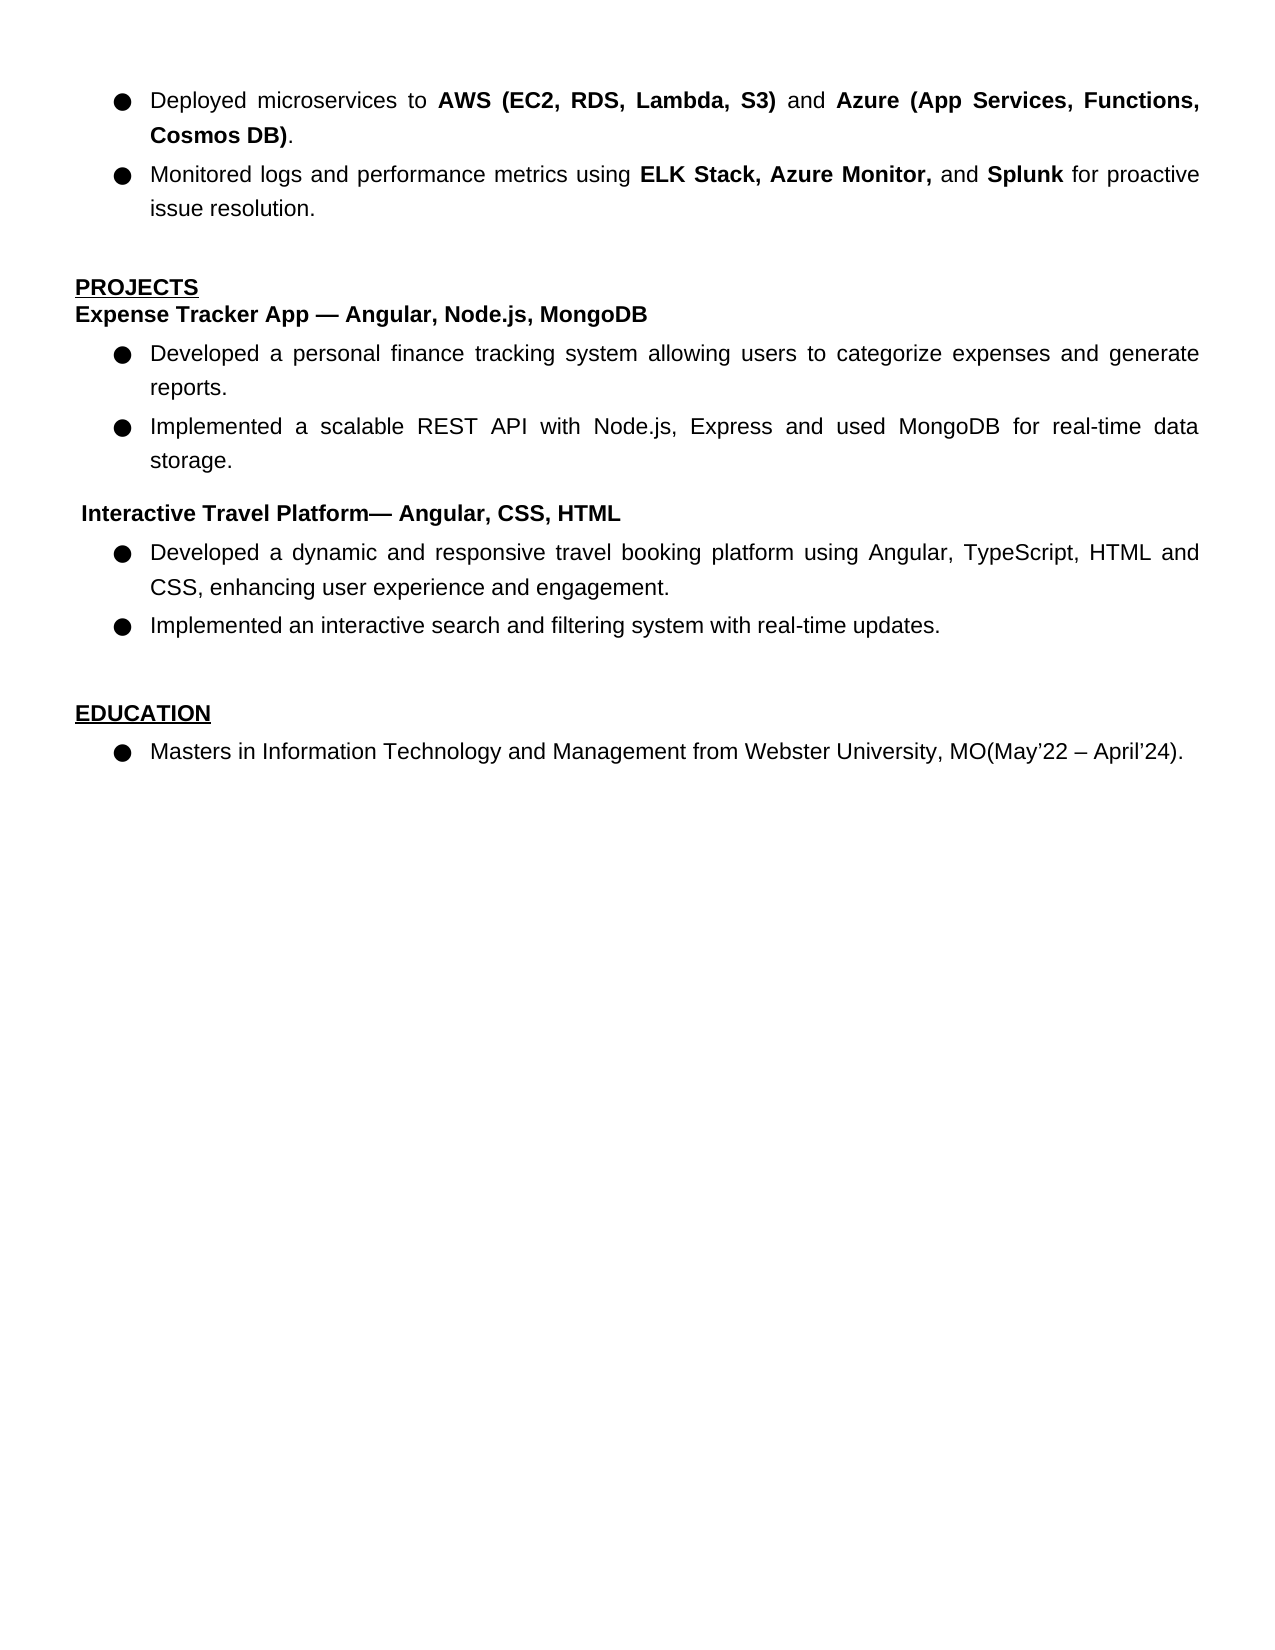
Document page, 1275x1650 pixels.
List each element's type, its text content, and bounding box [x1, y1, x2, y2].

text Interactive Travel Platform— Angular, CSS, HTML [75, 500, 1200, 526]
list Masters in Information Technology and Management from Webster University, MO(May’22 – April’24). [112, 726, 1200, 773]
text PROJECTS [75, 274, 1200, 301]
list Implemented a scalable REST API with Node.js, Express and used MongoDB for real-time data storage. [112, 400, 1200, 474]
text EDUCATION [75, 699, 1200, 726]
list Developed a dynamic and responsive travel booking platform using Angular, TypeScript, HTML and CSS, enhancing user experience and engagement. [112, 526, 1200, 600]
list Monitored logs and performance metrics using ELK Stack, Azure Monitor, and Splunk for proactive issue resolution. [112, 148, 1200, 222]
text Expense Tracker App — Angular, Node.js, MongoDB [75, 301, 1200, 327]
list Developed a personal finance tracking system allowing users to categorize expenses and generate reports. [112, 327, 1200, 400]
list Deployed microservices to AWS (EC2, RDS, Lambda, S3) and Azure (App Services, Functions, Cosmos DB). [112, 75, 1200, 148]
list Implemented an interactive search and filtering system with real-time updates. [112, 600, 1200, 647]
